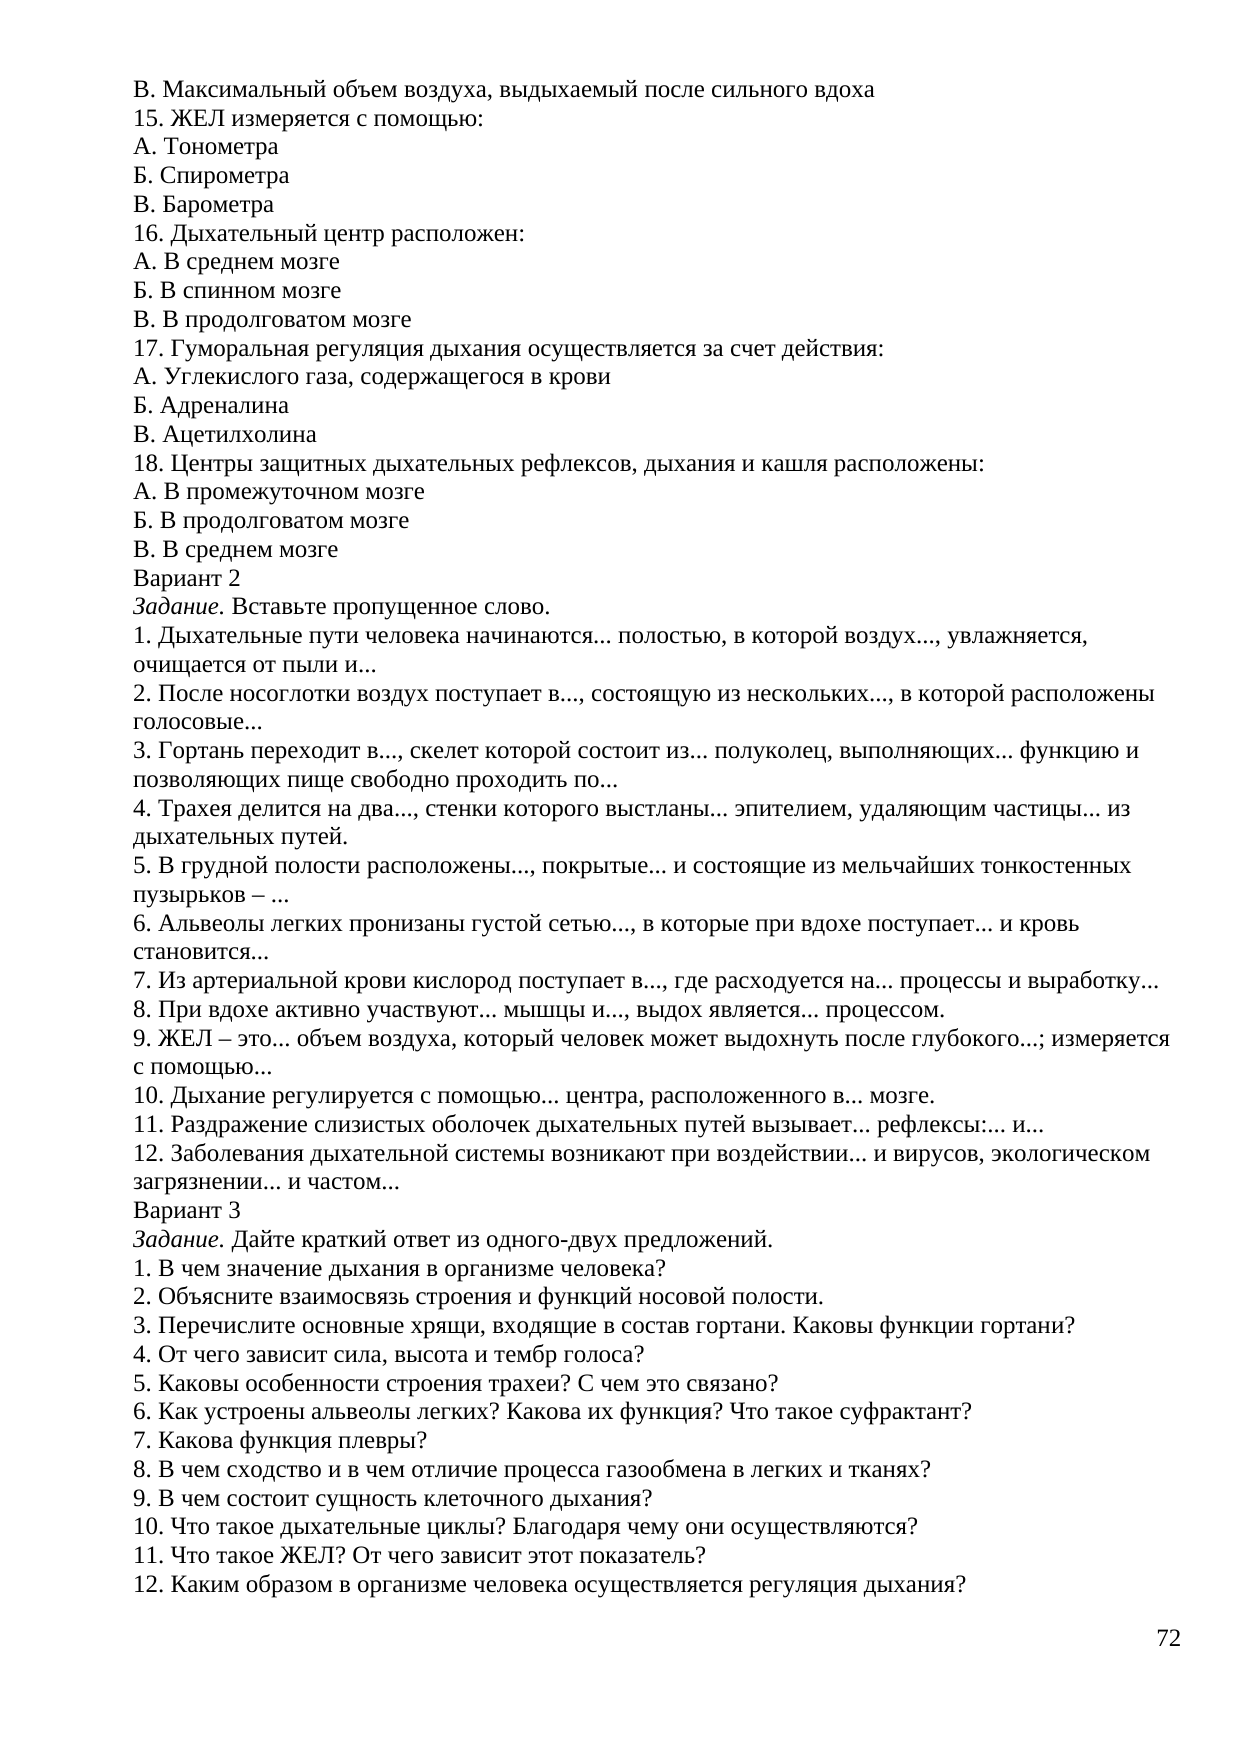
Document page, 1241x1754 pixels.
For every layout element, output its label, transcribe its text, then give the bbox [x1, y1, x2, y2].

text Задание. Дайте краткий ответ из одного-двух предложений. [133, 1224, 1181, 1253]
text 11. Что такое ЖЕЛ? От чего зависит этот показатель? [133, 1540, 1181, 1569]
text A. В промежуточном мозге [133, 476, 1181, 505]
text 5. Каковы особенности строения трахеи? С чем это связано? [133, 1368, 1181, 1396]
text Вариант 2 [133, 563, 1181, 591]
text A. В среднем мозге [133, 246, 1181, 275]
text 5. В грудной полости расположены..., покрытые... и состоящие из мельчайших тонкостенных пузырьков – ... [133, 850, 1181, 908]
text 17. Гуморальная регуляция дыхания осуществляется за счет действия: [133, 333, 1181, 361]
text 1. Дыхательные пути человека начинаются... полостью, в которой воздух..., увлажняется, очищается от пыли и... [133, 620, 1181, 678]
text 3. Перечислите основные хрящи, входящие в состав гортани. Каковы функции гортани? [133, 1310, 1181, 1339]
text 12. Заболевания дыхательной системы возникают при воздействии... и вирусов, экологическом загрязнении... и частом... [133, 1138, 1181, 1195]
text B. В среднем мозге [133, 534, 1181, 563]
text 2. После носоглотки воздух поступает в..., состоящую из нескольких..., в которой расположены голосовые... [133, 678, 1181, 735]
text 16. Дыхательный центр расположен: [133, 218, 1181, 246]
text 6. Альвеолы легких пронизаны густой сетью..., в которые при вдохе поступает... и кровь становится... [133, 908, 1181, 965]
text Б. Спирометра [133, 160, 1181, 189]
text B. Ацетилхолина [133, 419, 1181, 448]
text 4. Трахея делится на два..., стенки которого выстланы... эпителием, удаляющим частицы... из дыхательных путей. [133, 793, 1181, 850]
text 9. ЖЕЛ – это... объем воздуха, который человек может выдохнуть после глубокого...; измеряется с помощью... [133, 1023, 1181, 1080]
text B. Максимальный объем воздуха, выдыхаемый после сильного вдоха [133, 74, 1181, 103]
text 6. Как устроены альвеолы легких? Какова их функция? Что такое суфрактант? [133, 1396, 1181, 1425]
text 9. В чем состоит сущность клеточного дыхания? [133, 1483, 1181, 1511]
text Задание. Вставьте пропущенное слово. [133, 591, 1181, 620]
text 1. В чем значение дыхания в организме человека? [133, 1253, 1181, 1281]
text A. Углекислого газа, содержащегося в крови [133, 361, 1181, 390]
text 10. Дыхание регулируется с помощью... центра, расположенного в... мозге. [133, 1080, 1181, 1109]
text Вариант 3 [133, 1195, 1181, 1224]
text Б. Адреналина [133, 390, 1181, 419]
text 4. От чего зависит сила, высота и тембр голоса? [133, 1339, 1181, 1368]
text 3. Гортань переходит в..., скелет которой состоит из... полуколец, выполняющих... функцию и позволяющих пище свободно проходить по... [133, 735, 1181, 793]
text Б. В продолговатом мозге [133, 505, 1181, 534]
text 10. Что такое дыхательные циклы? Благодаря чему они осуществляются? [133, 1511, 1181, 1540]
text 15. ЖЕЛ измеряется с помощью: [133, 103, 1181, 131]
text 7. Какова функция плевры? [133, 1425, 1181, 1454]
text 7. Из артериальной крови кислород поступает в..., где расходуется на... процессы и выработку... [133, 965, 1181, 994]
text 18. Центры защитных дыхательных рефлексов, дыхания и кашля расположены: [133, 448, 1181, 476]
text 2. Объясните взаимосвязь строения и функций носовой полости. [133, 1281, 1181, 1310]
text 8. При вдохе активно участвуют... мышцы и..., выдох является... процессом. [133, 994, 1181, 1023]
text 11. Раздражение слизистых оболочек дыхательных путей вызывает... рефлексы:... и... [133, 1109, 1181, 1138]
text Б. В спинном мозге [133, 275, 1181, 304]
text А. Тонометра [133, 131, 1181, 160]
text B. В продолговатом мозге [133, 304, 1181, 333]
text 8. В чем сходство и в чем отличие процесса газообмена в легких и тканях? [133, 1454, 1181, 1483]
text 12. Каким образом в организме человека осуществляется регуляция дыхания? [133, 1569, 1181, 1598]
text В. Барометра [133, 189, 1181, 218]
